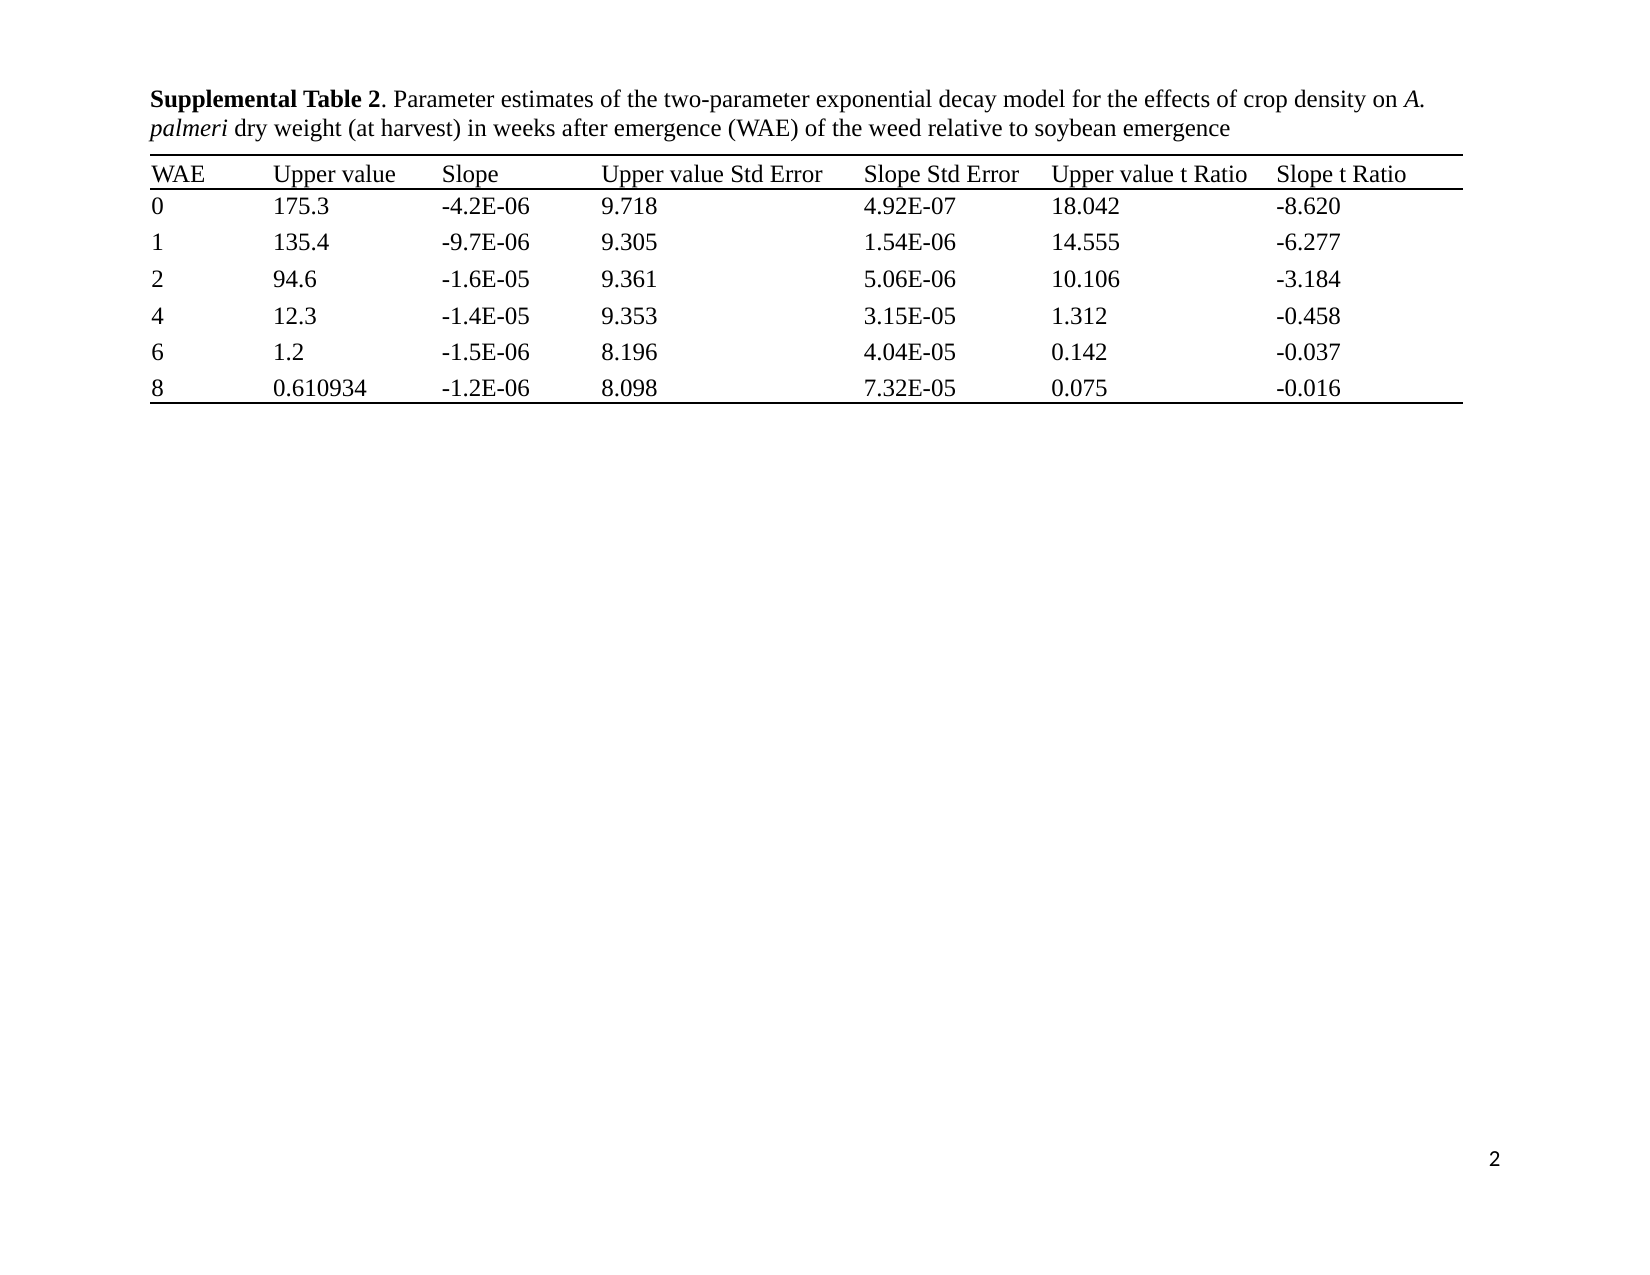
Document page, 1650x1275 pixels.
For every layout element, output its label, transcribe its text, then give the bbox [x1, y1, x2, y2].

table_cell -9.7E-06 [441, 220, 600, 256]
table_cell 4 [150, 293, 272, 330]
table_cell -1.6E-05 [441, 256, 600, 293]
table_cell 0.610934 [272, 366, 441, 402]
table_cell 9.353 [600, 293, 862, 330]
table_cell 0.142 [1050, 330, 1275, 366]
table_header Slope Std Error [863, 156, 1050, 188]
table_cell 9.305 [600, 220, 862, 256]
table_cell 5.06E-06 [863, 256, 1050, 293]
table_cell 1.2 [272, 330, 441, 366]
table_cell 14.555 [1050, 220, 1275, 256]
table_cell 4.04E-05 [863, 330, 1050, 366]
table_cell -4.2E-06 [441, 190, 600, 220]
table_cell -1.4E-05 [441, 293, 600, 330]
text Supplemental Table 2. Parameter estimates of the two-parameter exponential decay model for the effects of crop density on A. palmeri dry weight (at harvest) in weeks after emergence (WAE) of the weed relative to soybean emergence [150, 84, 1500, 142]
table_cell 6 [150, 330, 272, 366]
table_cell 8 [150, 366, 272, 402]
table_cell 3.15E-05 [863, 293, 1050, 330]
table_header Upper value Std Error [600, 156, 862, 188]
table_cell 9.718 [600, 190, 862, 220]
table_cell -1.2E-06 [441, 366, 600, 402]
table_header Slope [441, 156, 600, 188]
table_header WAE [150, 156, 272, 188]
table_cell -0.037 [1275, 330, 1462, 366]
table_cell 18.042 [1050, 190, 1275, 220]
table_cell -0.016 [1275, 366, 1462, 402]
table_cell -3.184 [1275, 256, 1462, 293]
table_cell 8.098 [600, 366, 862, 402]
table_header Slope t Ratio [1275, 156, 1462, 188]
table_cell -1.5E-06 [441, 330, 600, 366]
table_header Upper value [272, 156, 441, 188]
table_cell 0.075 [1050, 366, 1275, 402]
table_cell -6.277 [1275, 220, 1462, 256]
table_cell 94.6 [272, 256, 441, 293]
table_cell 7.32E-05 [863, 366, 1050, 402]
table_cell -0.458 [1275, 293, 1462, 330]
table_cell 9.361 [600, 256, 862, 293]
table_cell 175.3 [272, 190, 441, 220]
table_cell 12.3 [272, 293, 441, 330]
table_cell 2 [150, 256, 272, 293]
table_cell 1.312 [1050, 293, 1275, 330]
table_header Upper value t Ratio [1050, 156, 1275, 188]
table_cell 0 [150, 190, 272, 220]
table_cell 1.54E-06 [863, 220, 1050, 256]
table_cell -8.620 [1275, 190, 1462, 220]
table_cell 1 [150, 220, 272, 256]
table_cell 4.92E-07 [863, 190, 1050, 220]
table_cell 10.106 [1050, 256, 1275, 293]
table_cell 135.4 [272, 220, 441, 256]
table_cell 8.196 [600, 330, 862, 366]
